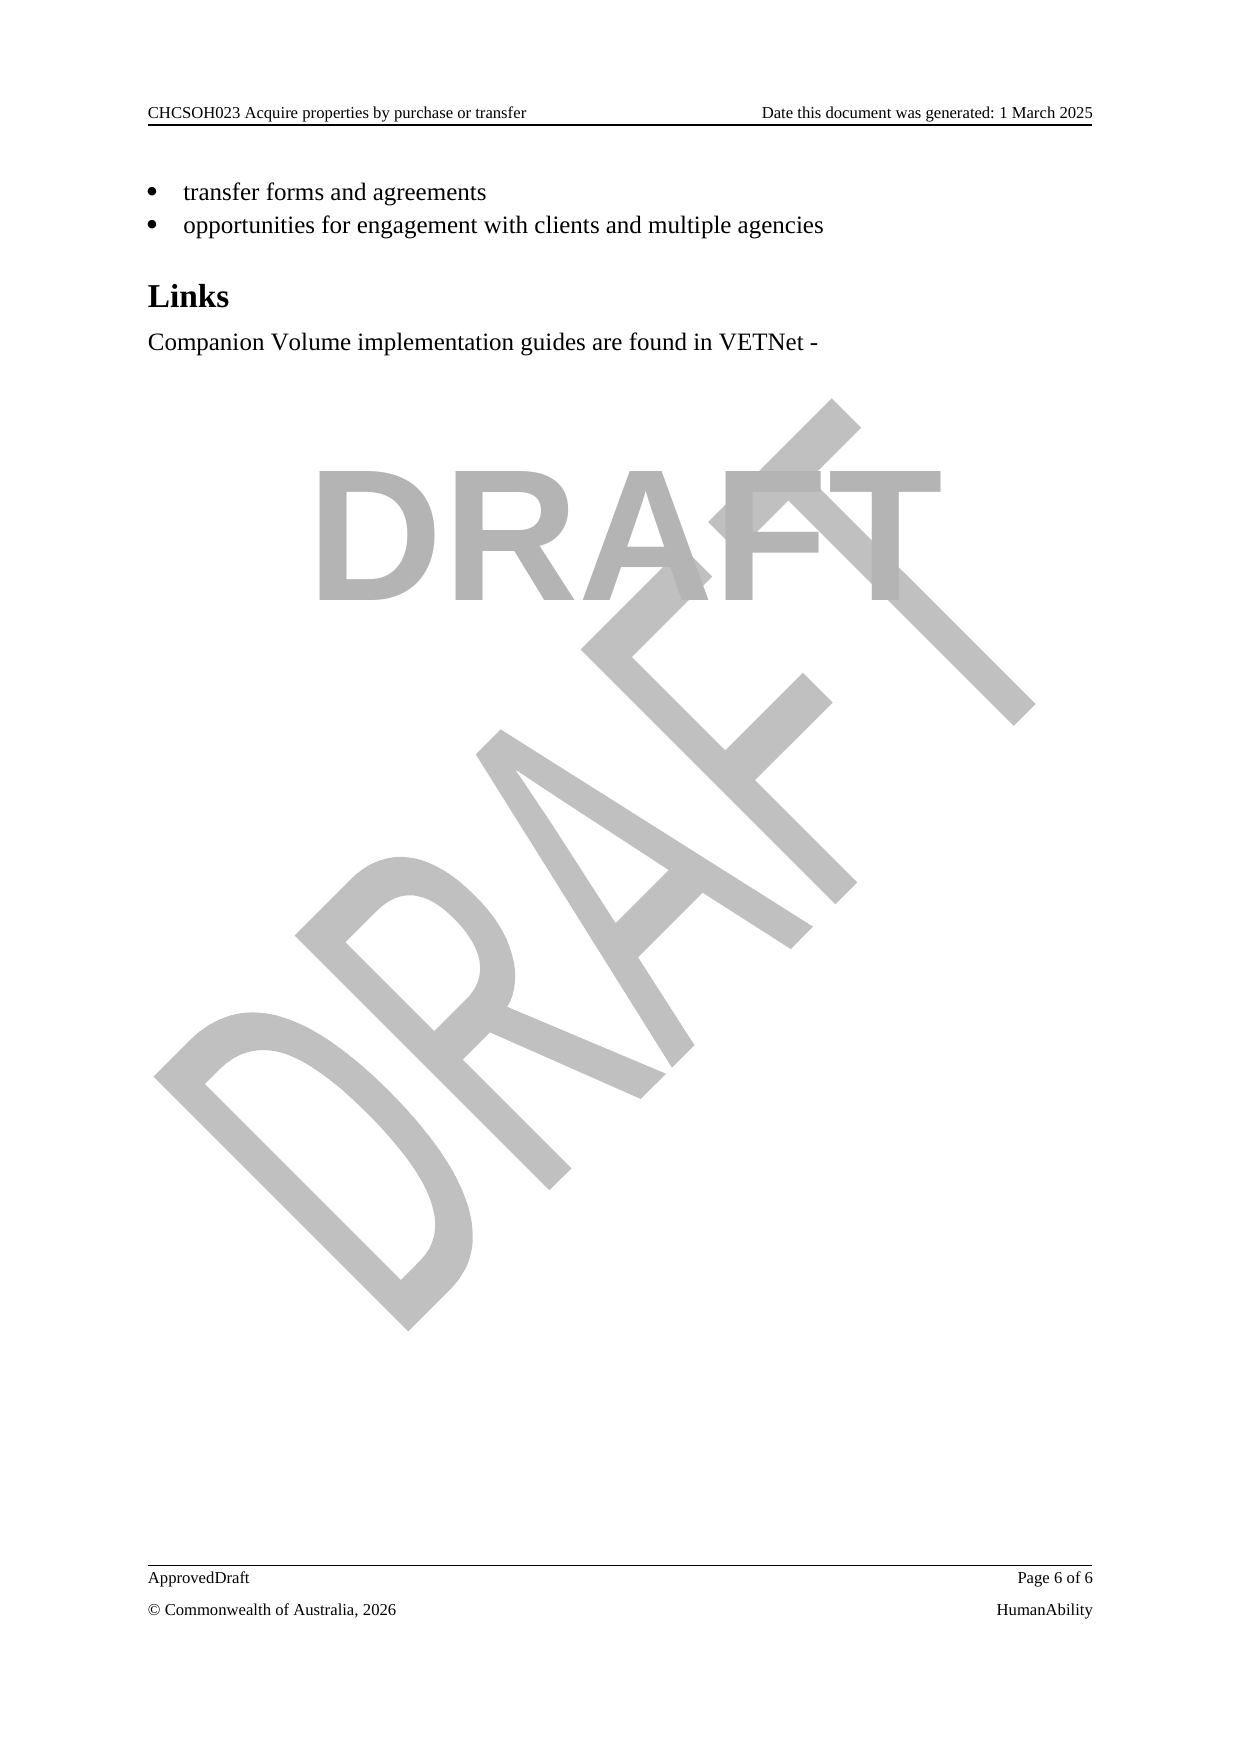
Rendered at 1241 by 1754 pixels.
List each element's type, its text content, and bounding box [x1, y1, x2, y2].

subtitle Links [148, 276, 1092, 315]
list opportunities for engagement with clients and multiple agencies [148, 210, 1092, 239]
text Companion Volume implementation guides are found in VETNet - [148, 327, 1092, 356]
list transfer forms and agreements [148, 177, 1092, 206]
